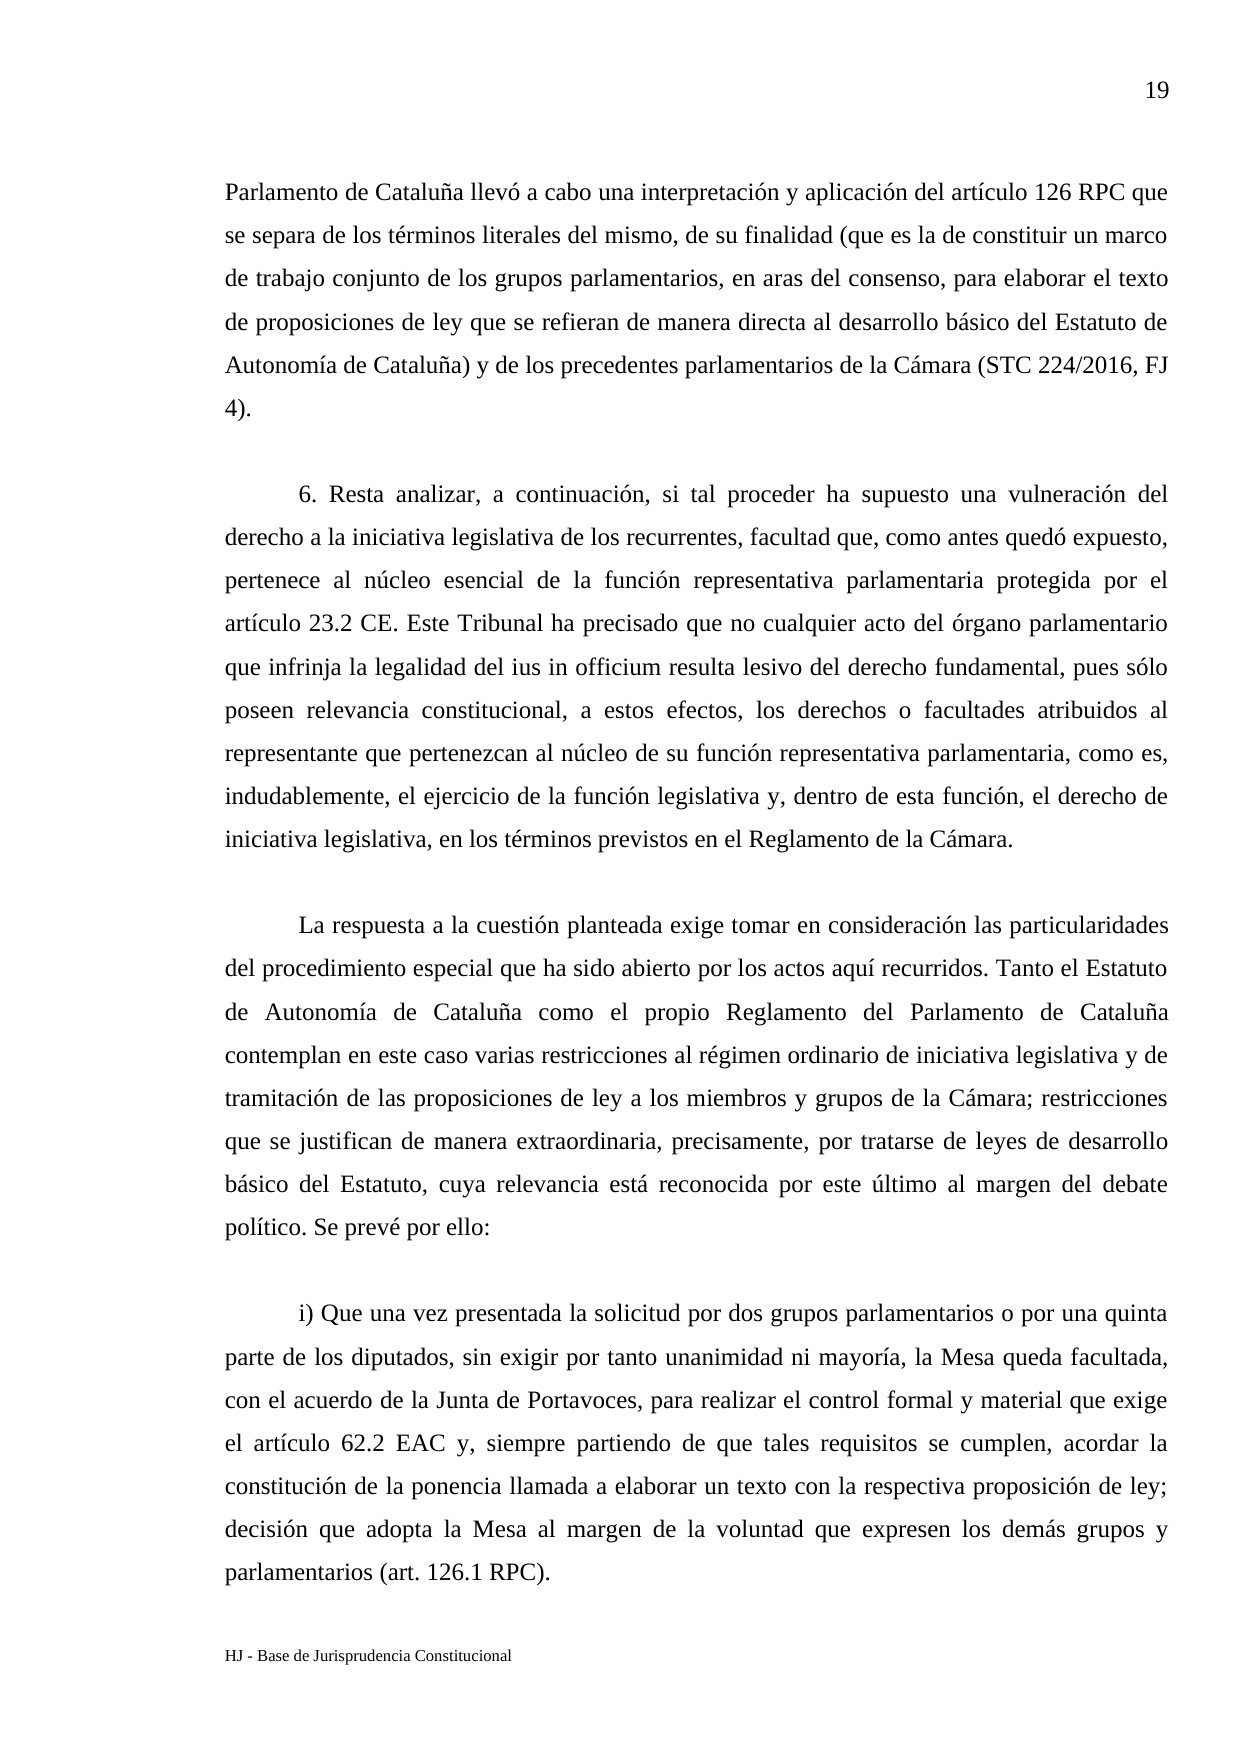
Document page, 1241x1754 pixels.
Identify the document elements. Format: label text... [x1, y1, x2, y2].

text i) Que una vez presentada la solicitud por dos grupos parlamentarios o por una quinta parte de los diputados, sin exigir por tanto unanimidad ni mayoría, la Mesa queda facultada, con el acuerdo de la Junta de Portavoces, para realizar el control formal y material que exige el artículo 62.2 EAC y, siempre partiendo de que tales requisitos se cumplen, acordar la constitución de la ponencia llamada a elaborar un texto con la respectiva proposición de ley; decisión que adopta la Mesa al margen de la voluntad que expresen los demás grupos y parlamentarios (art. 126.1 RPC). [224, 1298, 1169, 1586]
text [224, 177, 1169, 422]
text 6. Resta analizar, a continuación, si tal proceder ha supuesto una vulneración del derecho a la iniciativa legislativa de los recurrentes, facultad que, como antes quedó expuesto, pertenece al núcleo esencial de la función representativa parlamentaria protegida por el artículo 23.2 CE. Este Tribunal ha precisado que no cualquier acto del órgano parlamentario que infrinja la legalidad del ius in officium resulta lesivo del derecho fundamental, pues sólo poseen relevancia constitucional, a estos efectos, los derechos o facultades atribuidos al representante que pertenezcan al núcleo de su función representativa parlamentaria, como es, indudablemente, el ejercicio de la función legislativa y, dentro de esta función, el derecho de iniciativa legislativa, en los términos previstos en el Reglamento de la Cámara. [224, 479, 1169, 853]
text La respuesta a la cuestión planteada exige tomar en consideración las particularidades del procedimiento especial que ha sido abierto por los actos aquí recurridos. Tanto el Estatuto de Autonomía de Cataluña como el propio Reglamento del Parlamento de Cataluña contemplan en este caso varias restricciones al régimen ordinario de iniciativa legislativa y de tramitación de las proposiciones de ley a los miembros y grupos de la Cámara; restricciones que se justifican de manera extraordinaria, precisamente, por tratarse de leyes de desarrollo básico del Estatuto, cuya relevancia está reconocida por este último al margen del debate político. Se prevé por ello: [224, 910, 1169, 1241]
